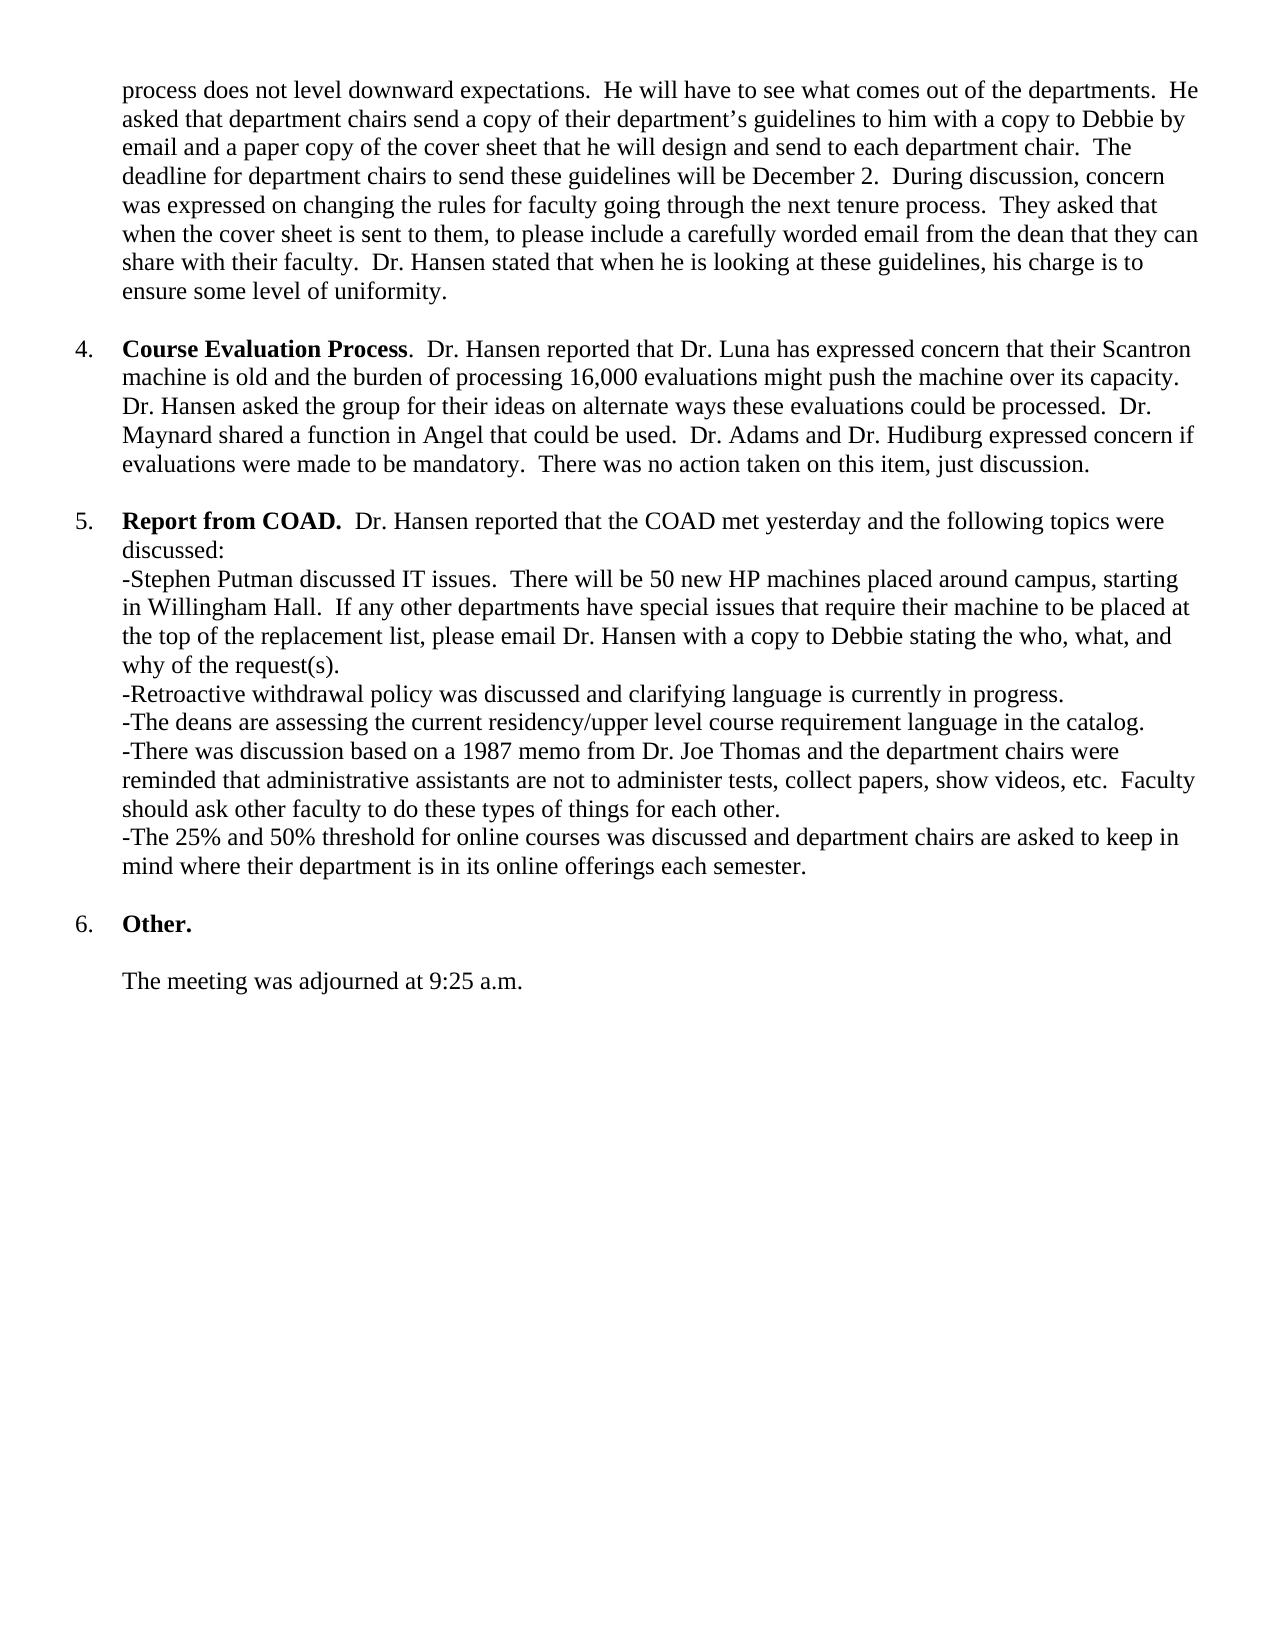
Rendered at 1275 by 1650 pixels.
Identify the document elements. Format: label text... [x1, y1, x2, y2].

text -There was discussion based on a 1987 memo from Dr. Joe Thomas and the department chairs were reminded that administrative assistants are not to administer tests, collect papers, show videos, etc. Faculty should ask other faculty to do these types of things for each other. [122, 736, 1200, 822]
list The meeting was adjourned at 9:25 a.m. [122, 966, 1200, 995]
list Report from COAD. Dr. Hansen reported that the COAD met yesterday and the following topics were discussed: [75, 506, 1200, 564]
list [75, 75, 1200, 305]
text -Retroactive withdrawal policy was discussed and clarifying language is currently in progress. [122, 679, 1200, 707]
text -Stephen Putman discussed IT issues. There will be 50 new HP machines placed around campus, starting in Willingham Hall. If any other departments have special issues that require their machine to be placed at the top of the replacement list, please email Dr. Hansen with a copy to Debbie stating the who, what, and why of the request(s). [122, 564, 1200, 679]
text -The deans are assessing the current residency/upper level course requirement language in the catalog. [122, 707, 1200, 736]
list Other. [75, 909, 1200, 937]
text -The 25% and 50% threshold for online courses was discussed and department chairs are asked to keep in mind where their department is in its online offerings each semester. [122, 822, 1200, 880]
list Course Evaluation Process. Dr. Hansen reported that Dr. Luna has expressed concern that their Scantron machine is old and the burden of processing 16,000 evaluations might push the machine over its capacity. Dr. Hansen asked the group for their ideas on alternate ways these evaluations could be processed. Dr. Maynard shared a function in Angel that could be used. Dr. Adams and Dr. Hudiburg expressed concern if evaluations were made to be mandatory. There was no action taken on this item, just discussion. [75, 334, 1200, 477]
